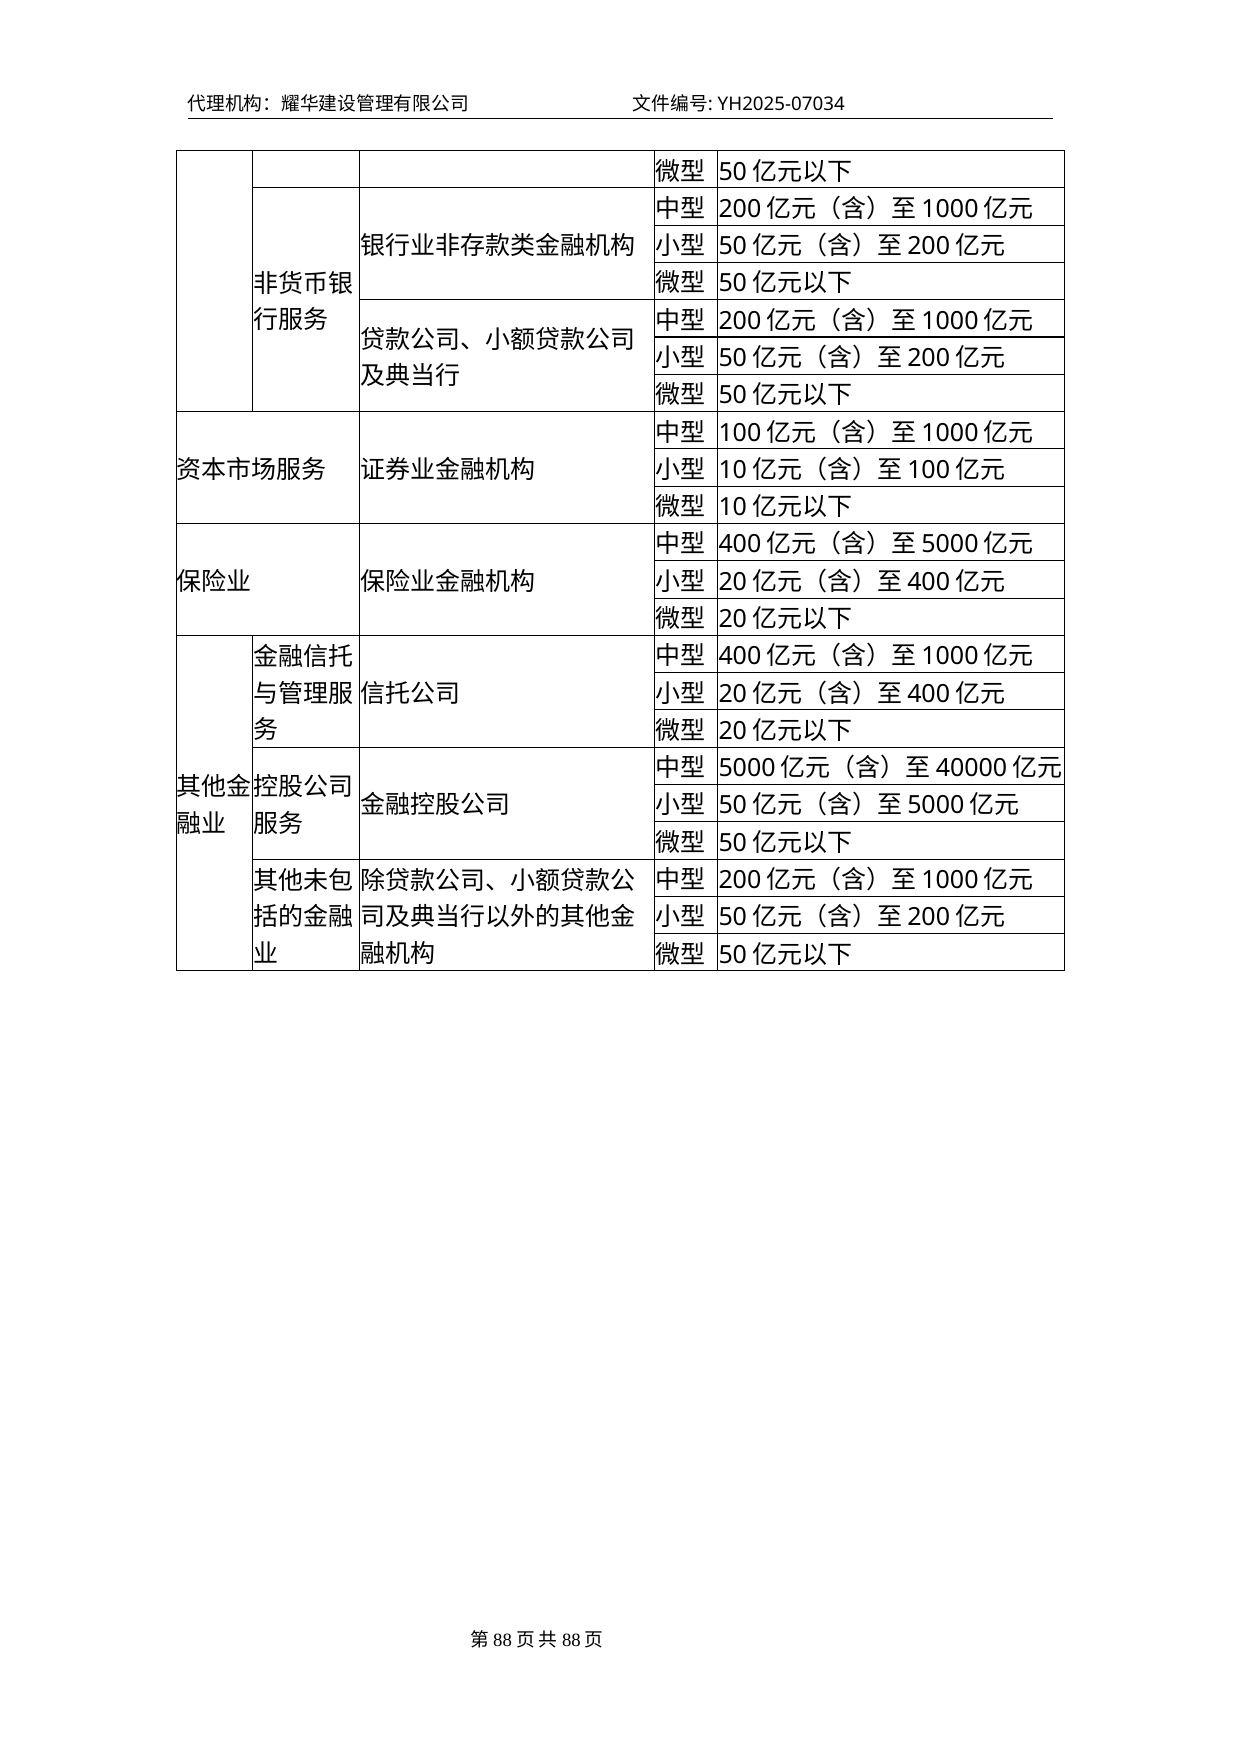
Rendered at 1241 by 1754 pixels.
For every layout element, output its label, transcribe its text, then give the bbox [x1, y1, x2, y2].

table_cell 50亿元以下 [718, 822, 1064, 858]
table_cell 小型 [655, 673, 717, 709]
table_cell 中型 [655, 860, 717, 896]
table_cell 中型 [655, 300, 717, 336]
table_cell 10亿元以下 [718, 487, 1064, 523]
table_cell 其他未包括的金融业 [253, 860, 359, 970]
table_cell 微型 [655, 151, 717, 187]
table_cell 中型 [655, 524, 717, 560]
table_cell 资本市场服务 [177, 412, 359, 523]
table_cell 100亿元（含）至1000亿元 [718, 412, 1064, 448]
table_cell 保险业 [177, 524, 359, 635]
table_cell 小型 [655, 338, 717, 374]
table_cell 小型 [655, 785, 717, 821]
table_cell 50亿元以下 [718, 934, 1064, 970]
table_cell 400亿元（含）至5000亿元 [718, 524, 1064, 560]
table_cell 微型 [655, 263, 717, 299]
table_cell 中型 [655, 188, 717, 224]
table_cell 中型 [655, 412, 717, 448]
table_cell 小型 [655, 226, 717, 262]
table_cell 中型 [655, 636, 717, 672]
table_cell 控股公司服务 [253, 748, 359, 858]
table_cell 50亿元（含）至200亿元 [718, 338, 1064, 374]
table_cell 金融信托与管理服务 [253, 636, 359, 747]
table_cell 微型 [655, 822, 717, 858]
table_cell 5000亿元（含）至40000亿元 [718, 748, 1064, 784]
table_cell 10亿元（含）至100亿元 [718, 449, 1064, 486]
table_cell 证券业金融机构 [360, 412, 654, 523]
table_cell 200亿元（含）至1000亿元 [718, 860, 1064, 896]
table_cell 20亿元以下 [718, 599, 1064, 635]
table_cell 小型 [655, 449, 717, 486]
table_cell 50亿元以下 [718, 151, 1064, 187]
table_cell 金融控股公司 [360, 748, 654, 858]
table_cell 小型 [655, 561, 717, 597]
table_cell 400亿元（含）至1000亿元 [718, 636, 1064, 672]
table_cell 20亿元（含）至400亿元 [718, 673, 1064, 709]
table_cell 非货币银行服务 [253, 188, 359, 411]
table_cell 50亿元以下 [718, 263, 1064, 299]
table_cell 20亿元（含）至400亿元 [718, 561, 1064, 597]
table_cell 20亿元以下 [718, 710, 1064, 747]
table_cell 小型 [655, 897, 717, 933]
table_cell 200亿元（含）至1000亿元 [718, 300, 1064, 336]
table_cell 微型 [655, 710, 717, 747]
table_cell 微型 [655, 599, 717, 635]
table_cell 除贷款公司、小额贷款公司及典当行以外的其他金融机构 [360, 860, 654, 970]
table_cell 微型 [655, 934, 717, 970]
table_cell 微型 [655, 375, 717, 411]
table_cell 50亿元以下 [718, 375, 1064, 411]
table_cell 银行业非存款类金融机构 [360, 188, 654, 299]
table_cell 其他金融业 [177, 636, 252, 970]
table_cell 贷款公司、小额贷款公司及典当行 [360, 300, 654, 411]
table_cell 50亿元（含）至200亿元 [718, 897, 1064, 933]
table_cell 保险业金融机构 [360, 524, 654, 635]
table_cell 200亿元（含）至1000亿元 [718, 188, 1064, 224]
table_cell 50亿元（含）至200亿元 [718, 226, 1064, 262]
table_cell 微型 [655, 487, 717, 523]
table_cell 50亿元（含）至5000亿元 [718, 785, 1064, 821]
table_cell 中型 [655, 748, 717, 784]
table_cell 信托公司 [360, 636, 654, 747]
